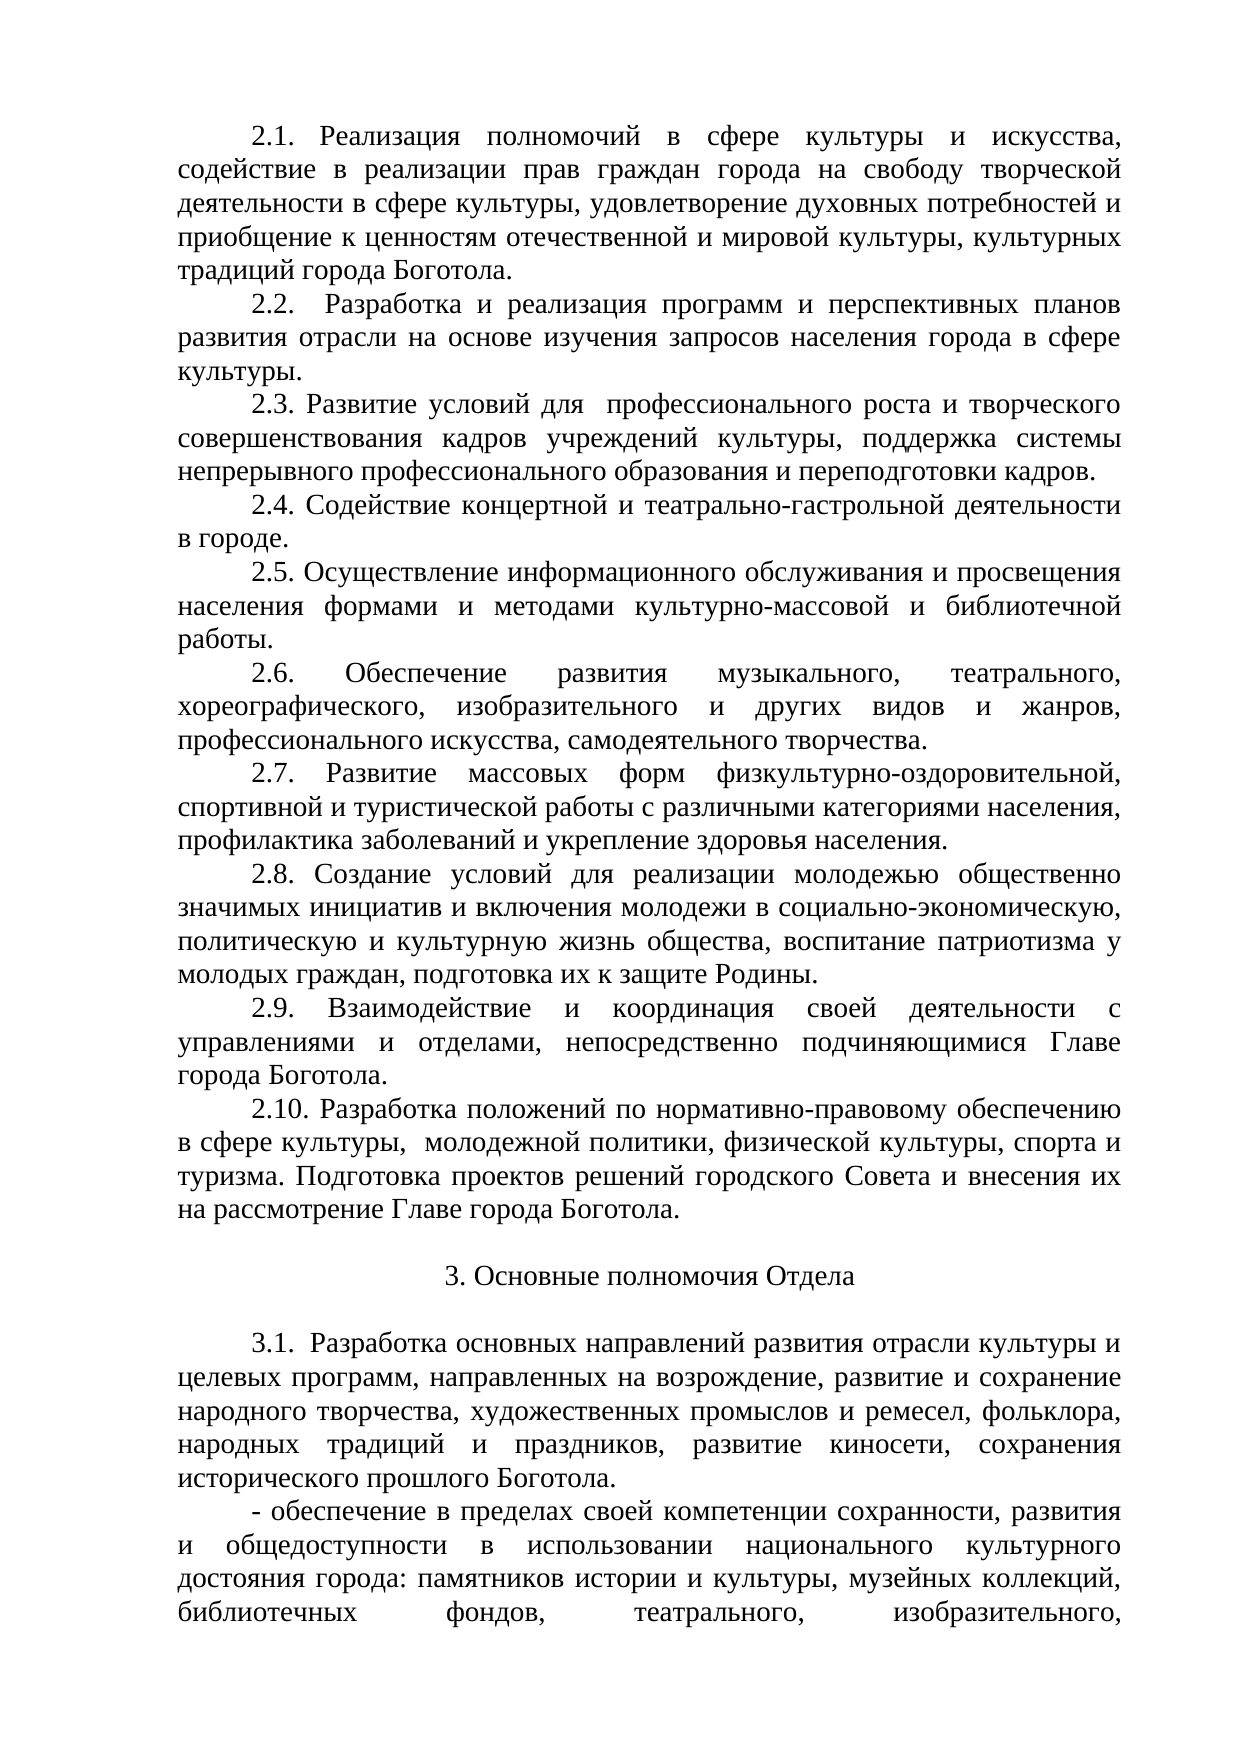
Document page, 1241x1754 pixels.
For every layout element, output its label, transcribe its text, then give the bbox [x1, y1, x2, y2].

text 2.2. Разработка и реализация программ и перспективных планов развития отрасли на основе изучения запросов населения города в сфере культуры. [177, 286, 1122, 386]
text 2.5. Осуществление информационного обслуживания и просвещения населения формами и методами культурно-массовой и библиотечной работы. [177, 554, 1122, 655]
text 2.4. Содействие концертной и театрально-гастрольной деятельности в городе. [177, 487, 1122, 554]
text 3.1. Разработка основных направлений развития отрасли культуры и целевых программ, направленных на возрождение, развитие и сохранение народного творчества, художественных промыслов и ремесел, фольклора, народных традиций и праздников, развитие киносети, сохранения исторического прошлого Боготола. [177, 1326, 1122, 1493]
text 2.6. Обеспечение развития музыкального, театрального, хореографического, изобразительного и других видов и жанров, профессионального искусства, самодеятельного творчества. [177, 655, 1122, 755]
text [177, 1493, 1122, 1627]
text 2.1. Реализация полномочий в сфере культуры и искусства, содействие в реализации прав граждан города на свободу творческой деятельности в сфере культуры, удовлетворение духовных потребностей и приобщение к ценностям отечественной и мировой культуры, культурных традиций города Боготола. [177, 118, 1122, 286]
text 2.3. Развитие условий для профессионального роста и творческого совершенствования кадров учреждений культуры, поддержка системы непрерывного профессионального образования и переподготовки кадров. [177, 386, 1122, 487]
text 3. Основные полномочия Отдела [177, 1258, 1122, 1292]
text 2.7. Развитие массовых форм физкультурно-оздоровительной, спортивной и туристической работы с различными категориями населения, профилактика заболеваний и укрепление здоровья населения. [177, 755, 1122, 856]
text 2.8. Создание условий для реализации молодежью общественно значимых инициатив и включения молодежи в социально-экономическую, политическую и культурную жизнь общества, воспитание патриотизма у молодых граждан, подготовка их к защите Родины. [177, 856, 1122, 990]
text 2.9. Взаимодействие и координация своей деятельности с управлениями и отделами, непосредственно подчиняющимися Главе города Боготола. [177, 990, 1122, 1091]
text 2.10. Разработка положений по нормативно-правовому обеспечению в сфере культуры, молодежной политики, физической культуры, спорта и туризма. Подготовка проектов решений городского Совета и внесения их на рассмотрение Главе города Боготола. [177, 1091, 1122, 1225]
